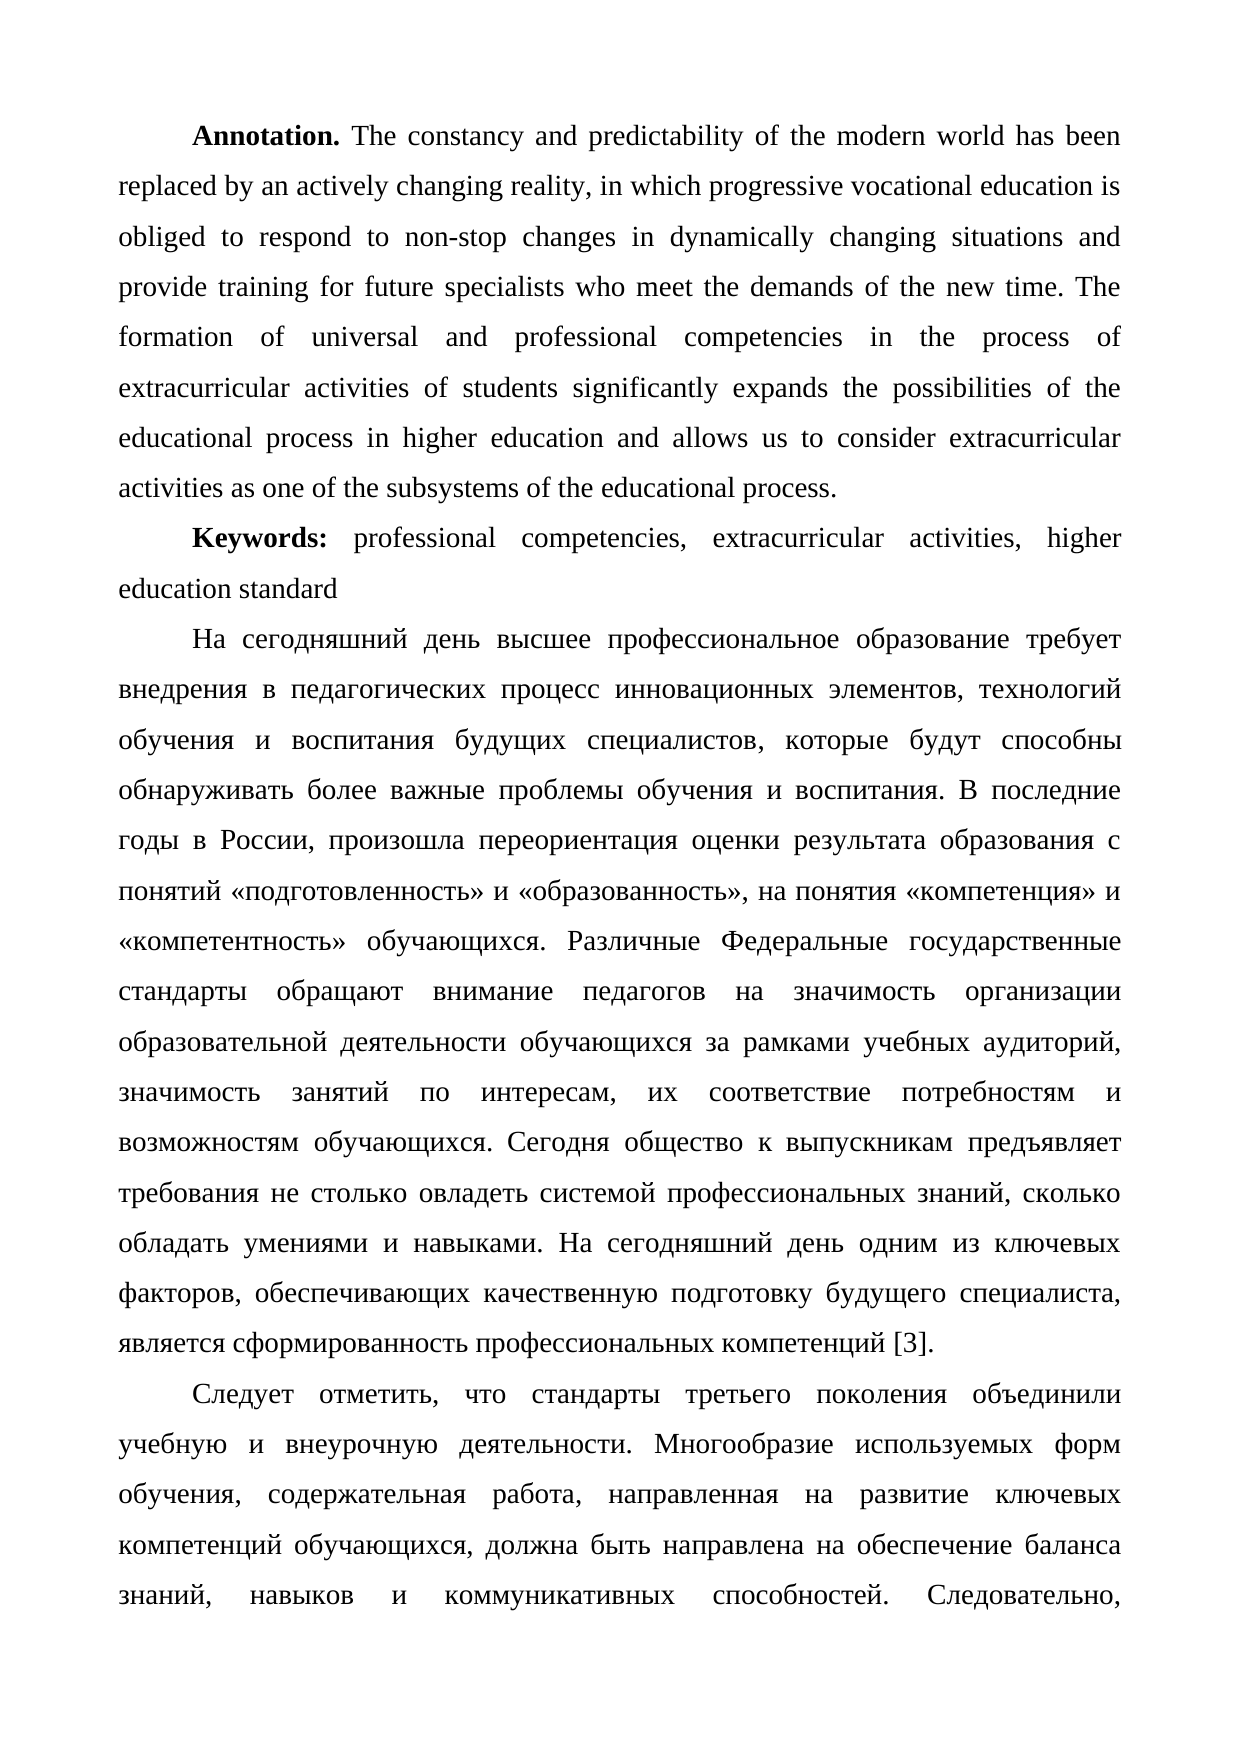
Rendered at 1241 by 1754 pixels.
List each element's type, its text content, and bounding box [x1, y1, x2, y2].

text Keywords: professional competencies, extracurricular activities, higher education standard [118, 521, 1122, 604]
text Annotation. The constancy and predictability of the modern world has been replaced by an actively changing reality, in which progressive vocational education is obliged to respond to non-stop changes in dynamically changing situations and provide training for future specialists who meet the demands of the new time. The formation of universal and professional competencies in the process of extracurricular activities of students significantly expands the possibilities of the educational process in higher education and allows us to consider extracurricular activities as one of the subsystems of the educational process. [118, 118, 1122, 504]
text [118, 1376, 1122, 1611]
text На сегодняшний день высшее профессиональное образование требует внедрения в педагогических процесс инновационных элементов, технологий обучения и воспитания будущих специалистов, которые будут способны обнаруживать более важные проблемы обучения и воспитания. В последние годы в России, произошла переориентация оценки результата образования с понятий «подготовленность» и «образованность», на понятия «компетенция» и «компетентность» обучающихся. Различные Федеральные государственные стандарты обращают внимание педагогов на значимость организации образовательной деятельности обучающихся за рамками учебных аудиторий, значимость занятий по интересам, их соответствие потребностям и возможностям обучающихся. Сегодня общество к выпускникам предъявляет требования не столько овладеть системой профессиональных знаний, сколько обладать умениями и навыками. На сегодняшний день одним из ключевых факторов, обеспечивающих качественную подготовку будущего специалиста, является сформированность профессиональных компетенций [3]. [118, 621, 1122, 1359]
